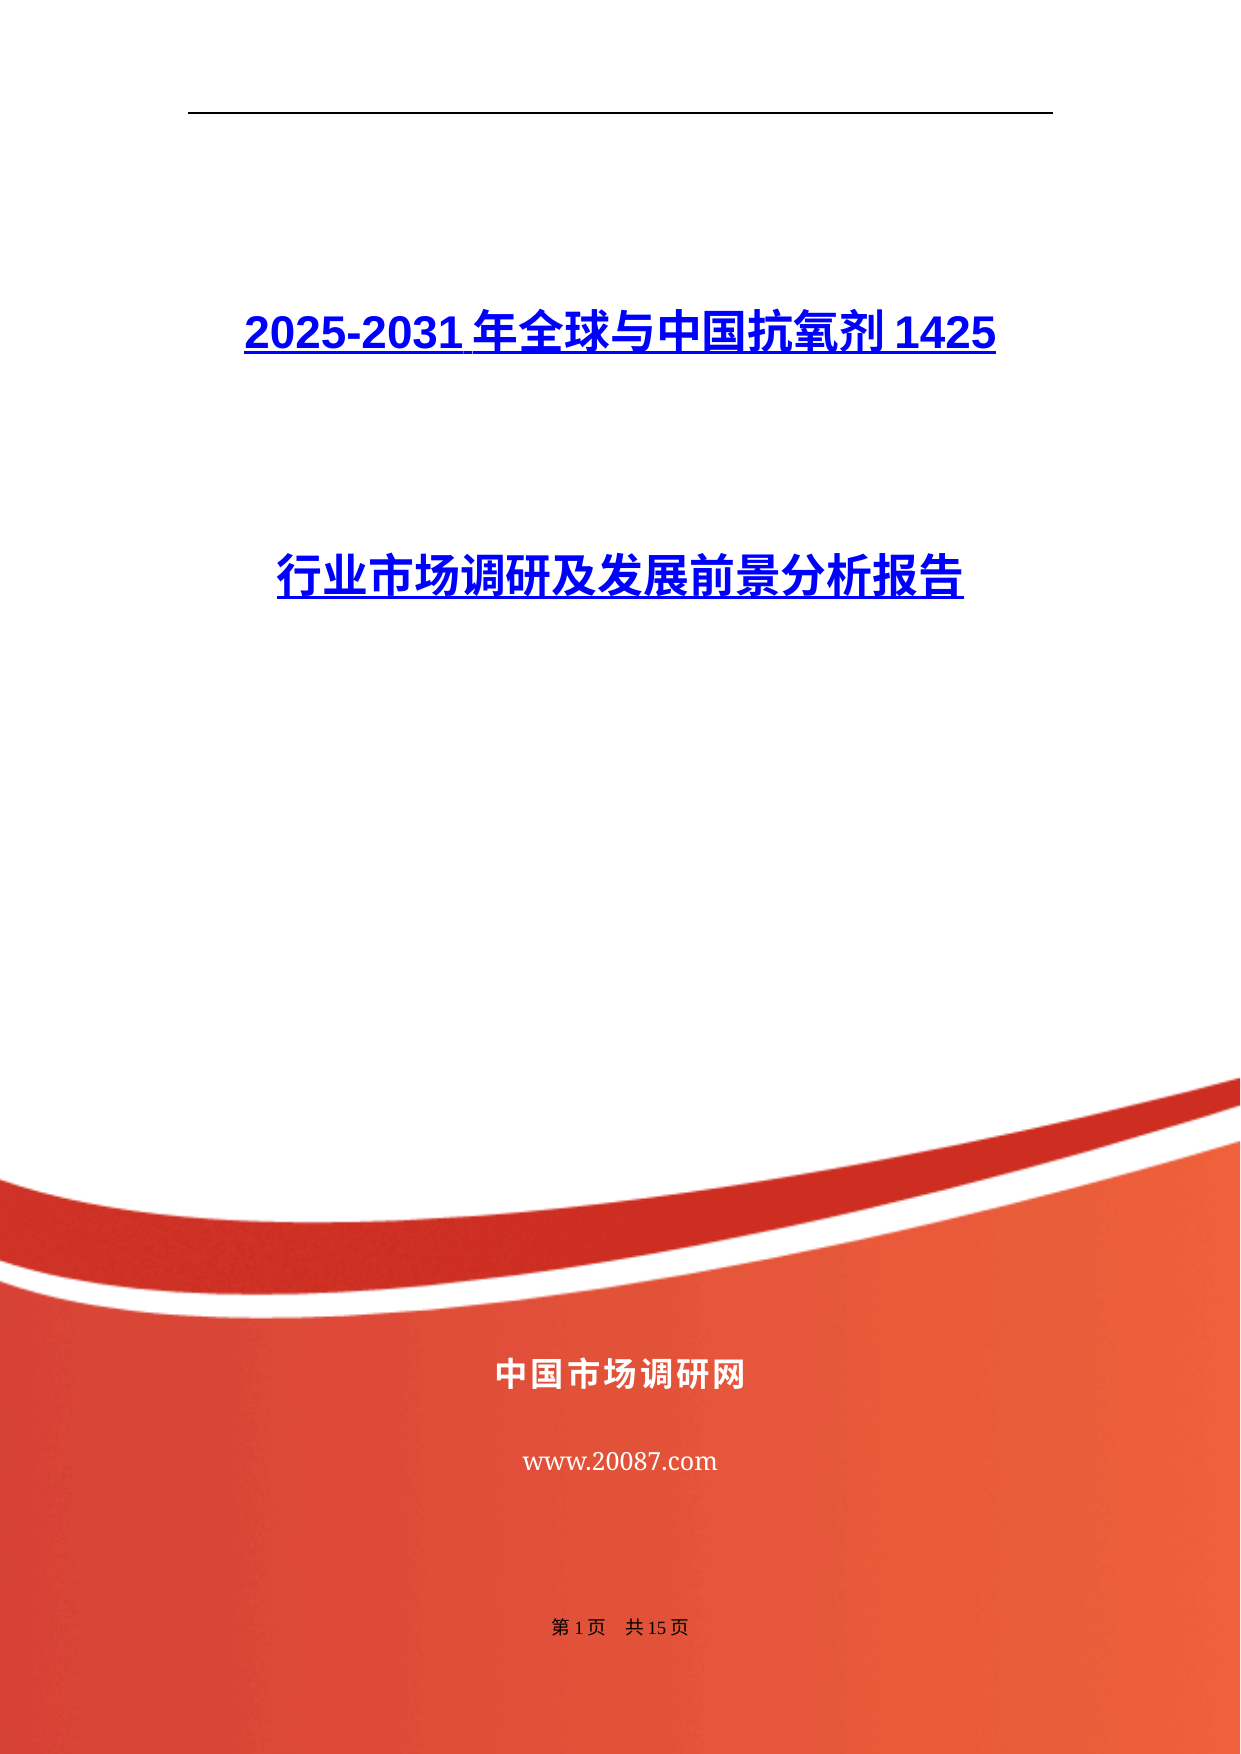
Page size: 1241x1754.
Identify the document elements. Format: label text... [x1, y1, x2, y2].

subtitle 中国市场调研网 [187, 1339, 1053, 1404]
picture [0, 1006, 1241, 1754]
text www.20087.com [187, 1428, 1053, 1493]
table_header 2025-2031年全球与中国抗氧剂1425行业市场调研及发展前景分析报告 [188, 207, 1053, 773]
